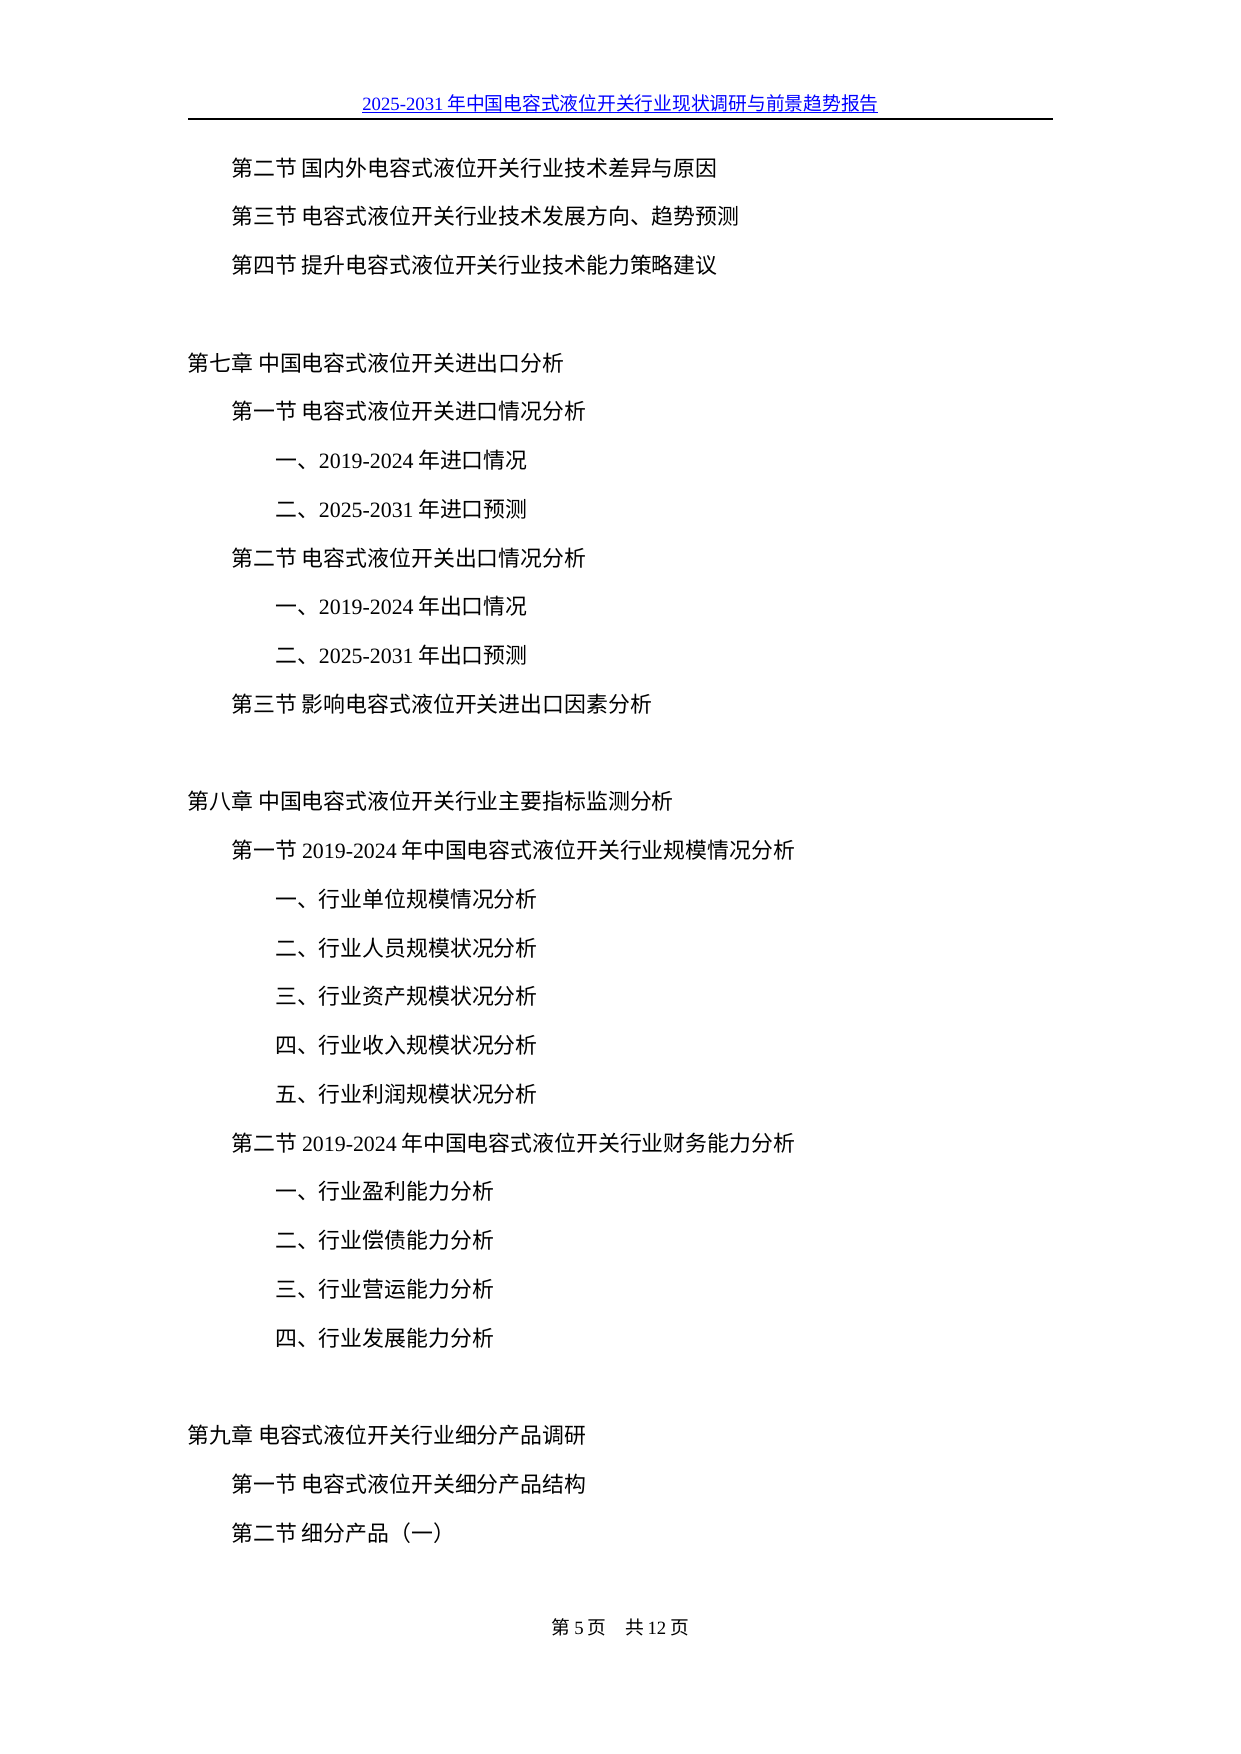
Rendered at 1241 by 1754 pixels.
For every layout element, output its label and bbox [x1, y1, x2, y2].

text [187, 150, 1053, 1548]
